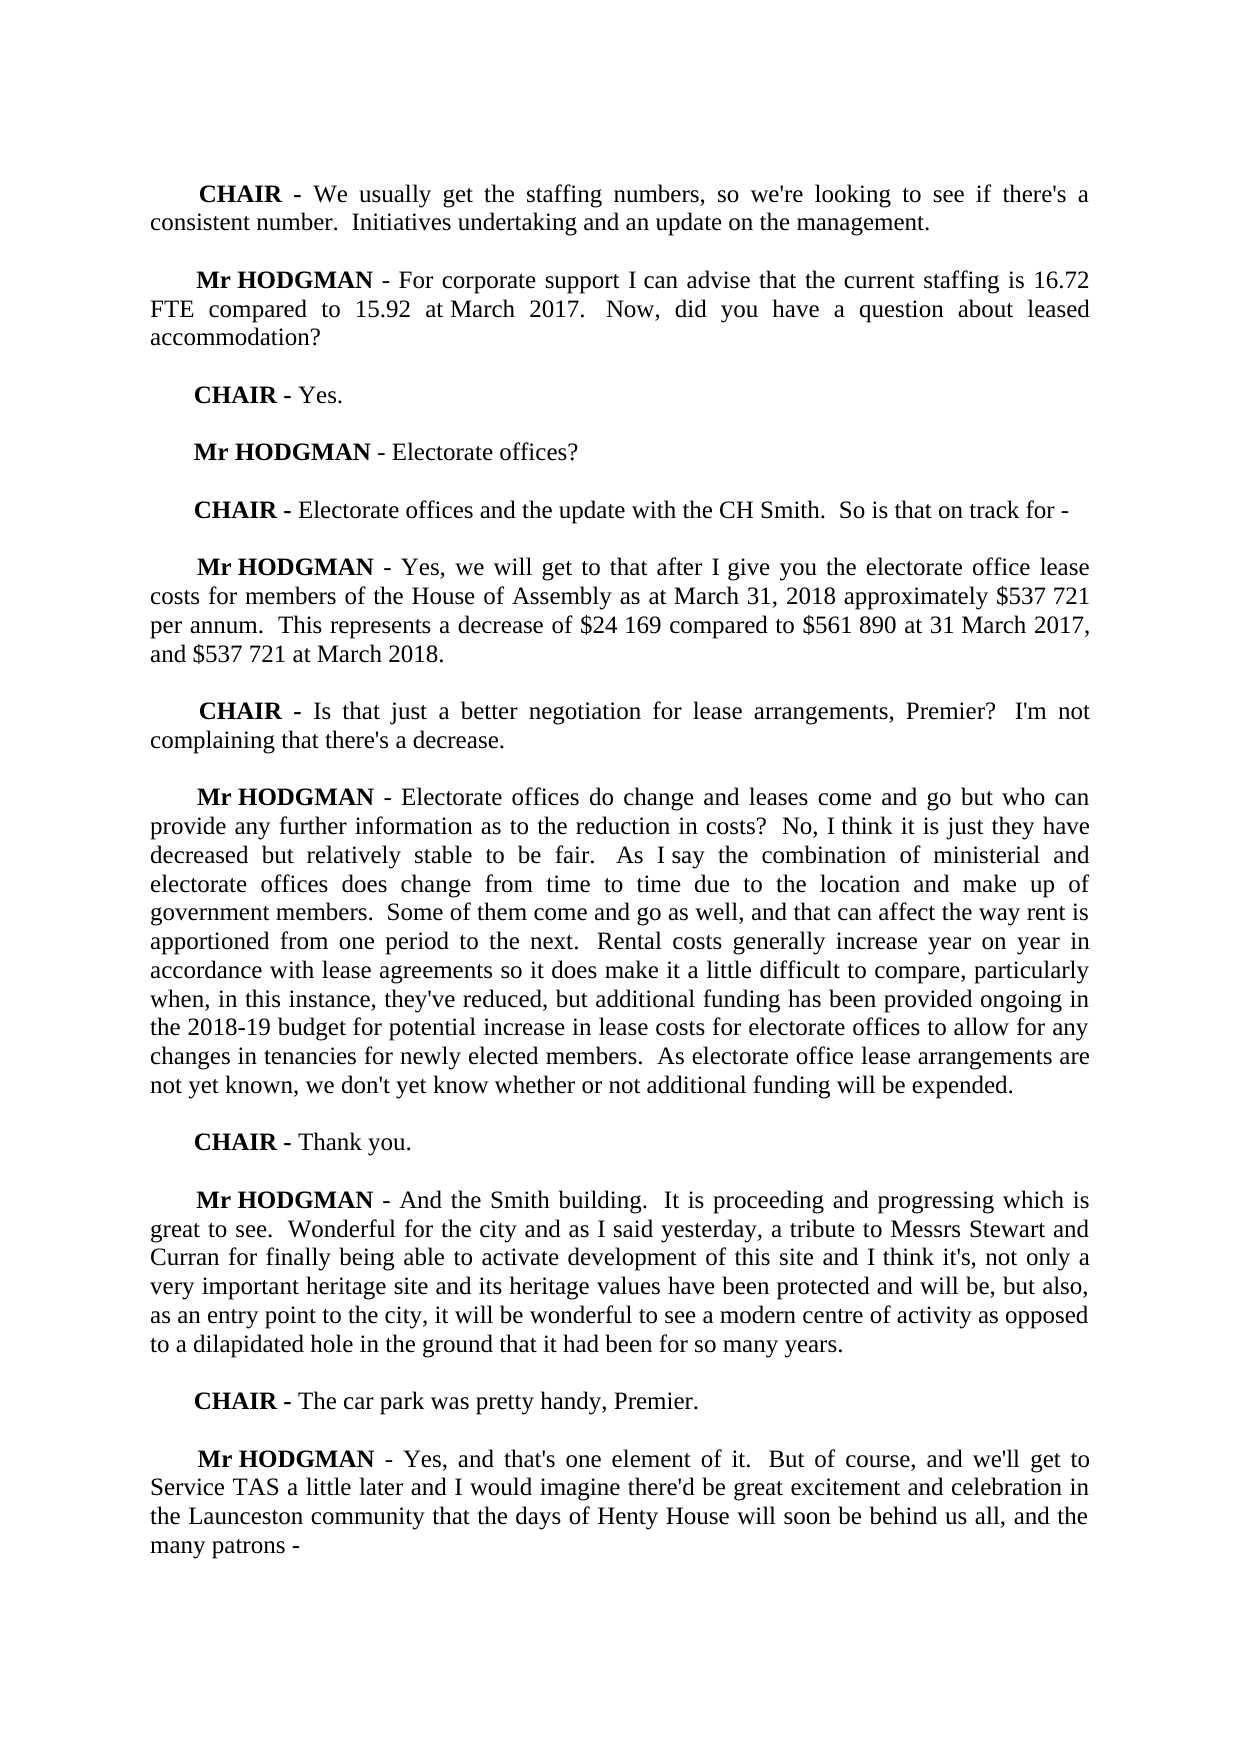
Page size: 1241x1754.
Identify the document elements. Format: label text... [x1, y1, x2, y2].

text CHAIR - The car park was pretty handy, Premier. [150, 1386, 1090, 1415]
text Mr HODGMAN - Electorate offices do change and leases come and go but who can provide any further information as to the reduction in costs? No, I think it is just they have decreased but relatively stable to be fair. As I say the combination of ministerial and electorate offices does change from time to time due to the location and make up of government members. Some of them come and go as well, and that can affect the way rent is apportioned from one period to the next. Rental costs generally increase year on year in accordance with lease agreements so it does make it a little difficult to compare, particularly when, in this instance, they've reduced, but additional funding has been provided ongoing in the 2018-19 budget for potential increase in lease costs for electorate offices to allow for any changes in tenancies for newly elected members. As electorate office lease arrangements are not yet known, we don't yet know whether or not additional funding will be expended. [150, 782, 1090, 1099]
text CHAIR - Thank you. [150, 1127, 1090, 1156]
text Mr HODGMAN - Yes, and that's one element of it. But of course, and we'll get to Service TAS a little later and I would imagine there'd be great excitement and celebration in the Launceston community that the days of Henty House will soon be behind us all, and the many patrons - [150, 1444, 1090, 1559]
text Mr HODGMAN - And the Smith building. It is proceeding and progressing which is great to see. Wonderful for the city and as I said yesterday, a tribute to Messrs Stewart and Curran for finally being able to activate development of this site and I think it's, not only a very important heritage site and its heritage values have been protected and will be, but also, as an entry point to the city, it will be wonderful to see a modern centre of activity as opposed to a dilapidated hole in the ground that it had been for so many years. [150, 1185, 1090, 1357]
text CHAIR - We usually get the staffing numbers, so we're looking to see if there's a consistent number. Initiatives undertaking and an update on the management. [150, 179, 1090, 236]
text Mr HODGMAN - Yes, we will get to that after I give you the electorate office lease costs for members of the House of Assembly as at March 31, 2018 approximately $537 721 per annum. This represents a decrease of $24 169 compared to $561 890 at 31 March 2017, and $537 721 at March 2018. [150, 552, 1090, 667]
text Mr HODGMAN - Electorate offices? [150, 437, 1090, 466]
text CHAIR - Electorate offices and the update with the CH Smith. So is that on track for - [150, 495, 1090, 524]
text CHAIR - Is that just a better negotiation for lease arrangements, Premier? I'm not complaining that there's a decrease. [150, 696, 1090, 754]
text Mr HODGMAN - For corporate support I can advise that the current staffing is 16.72 FTE compared to 15.92 at March 2017. Now, did you have a question about leased accommodation? [150, 265, 1090, 351]
text CHAIR - Yes. [150, 380, 1090, 409]
